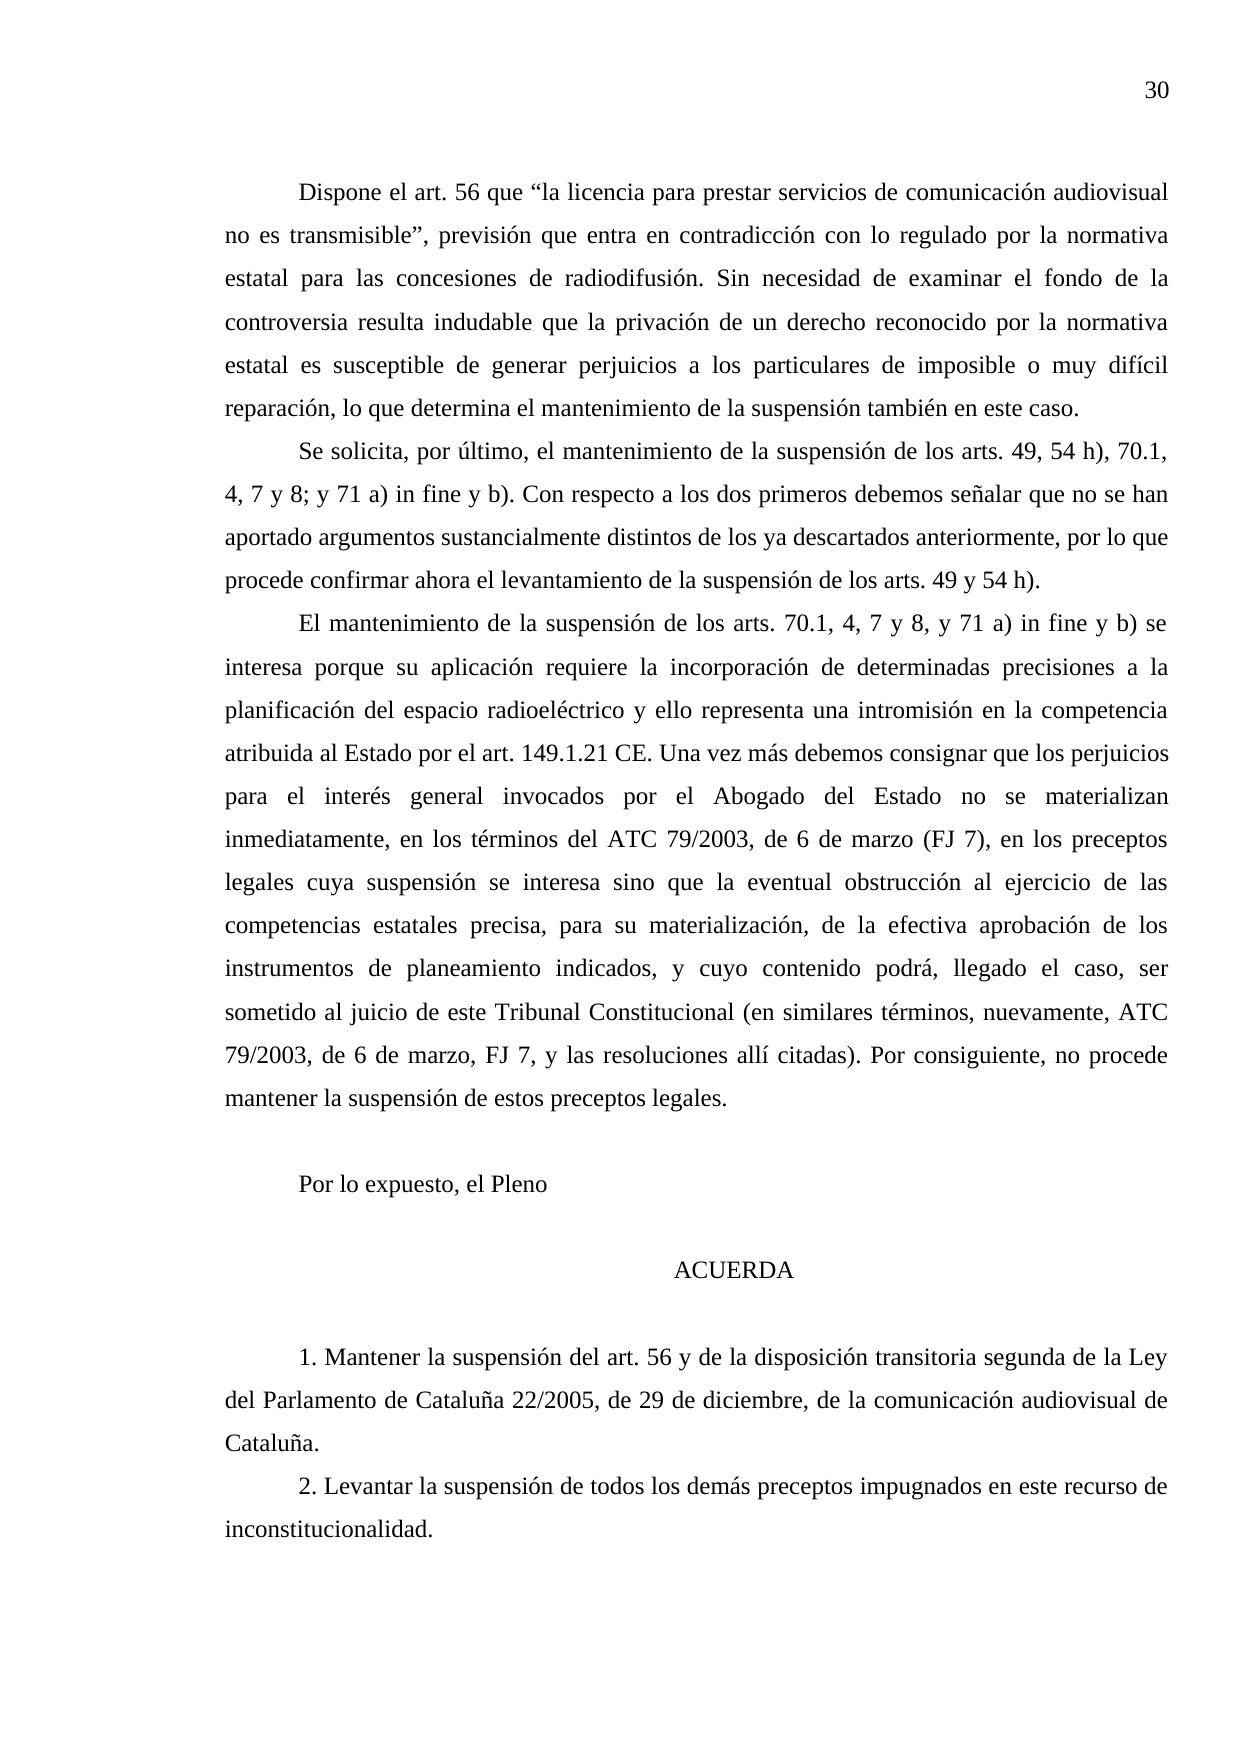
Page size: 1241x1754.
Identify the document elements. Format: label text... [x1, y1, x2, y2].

text ACUERDA [224, 1255, 1169, 1284]
text 2. Levantar la suspensión de todos los demás preceptos impugnados en este recurso de inconstitucionalidad. [224, 1471, 1169, 1543]
text Por lo expuesto, el Pleno [224, 1169, 1169, 1198]
text El mantenimiento de la suspensión de los arts. 70.1, 4, 7 y 8, y 71 a) in fine y b) se interesa porque su aplicación requiere la incorporación de determinadas precisiones a la planificación del espacio radioeléctrico y ello representa una intromisión en la competencia atribuida al Estado por el art. 149.1.21 CE. Una vez más debemos consignar que los perjuicios para el interés general invocados por el Abogado del Estado no se materializan inmediatamente, en los términos del ATC 79/2003, de 6 de marzo (FJ 7), en los preceptos legales cuya suspensión se interesa sino que la eventual obstrucción al ejercicio de las competencias estatales precisa, para su materialización, de la efectiva aprobación de los instrumentos de planeamiento indicados, y cuyo contenido podrá, llegado el caso, ser sometido al juicio de este Tribunal Constitucional (en similares términos, nuevamente, ATC 79/2003, de 6 de marzo, FJ 7, y las resoluciones allí citadas). Por consiguiente, no procede mantener la suspensión de estos preceptos legales. [224, 608, 1169, 1112]
text Dispone el art. 56 que “la licencia para prestar servicios de comunicación audiovisual no es transmisible”, previsión que entra en contradicción con lo regulado por la normativa estatal para las concesiones de radiodifusión. Sin necesidad de examinar el fondo de la controversia resulta indudable que la privación de un derecho reconocido por la normativa estatal es susceptible de generar perjuicios a los particulares de imposible o muy difícil reparación, lo que determina el mantenimiento de la suspensión también en este caso. [224, 177, 1169, 422]
text Se solicita, por último, el mantenimiento de la suspensión de los arts. 49, 54 h), 70.1, 4, 7 y 8; y 71 a) in fine y b). Con respecto a los dos primeros debemos señalar que no se han aportado argumentos sustancialmente distintos de los ya descartados anteriormente, por lo que procede confirmar ahora el levantamiento de la suspensión de los arts. 49 y 54 h). [224, 436, 1169, 594]
text 1. Mantener la suspensión del art. 56 y de la disposición transitoria segunda de la Ley del Parlamento de Cataluña 22/2005, de 29 de diciembre, de la comunicación audiovisual de Cataluña. [224, 1342, 1169, 1457]
